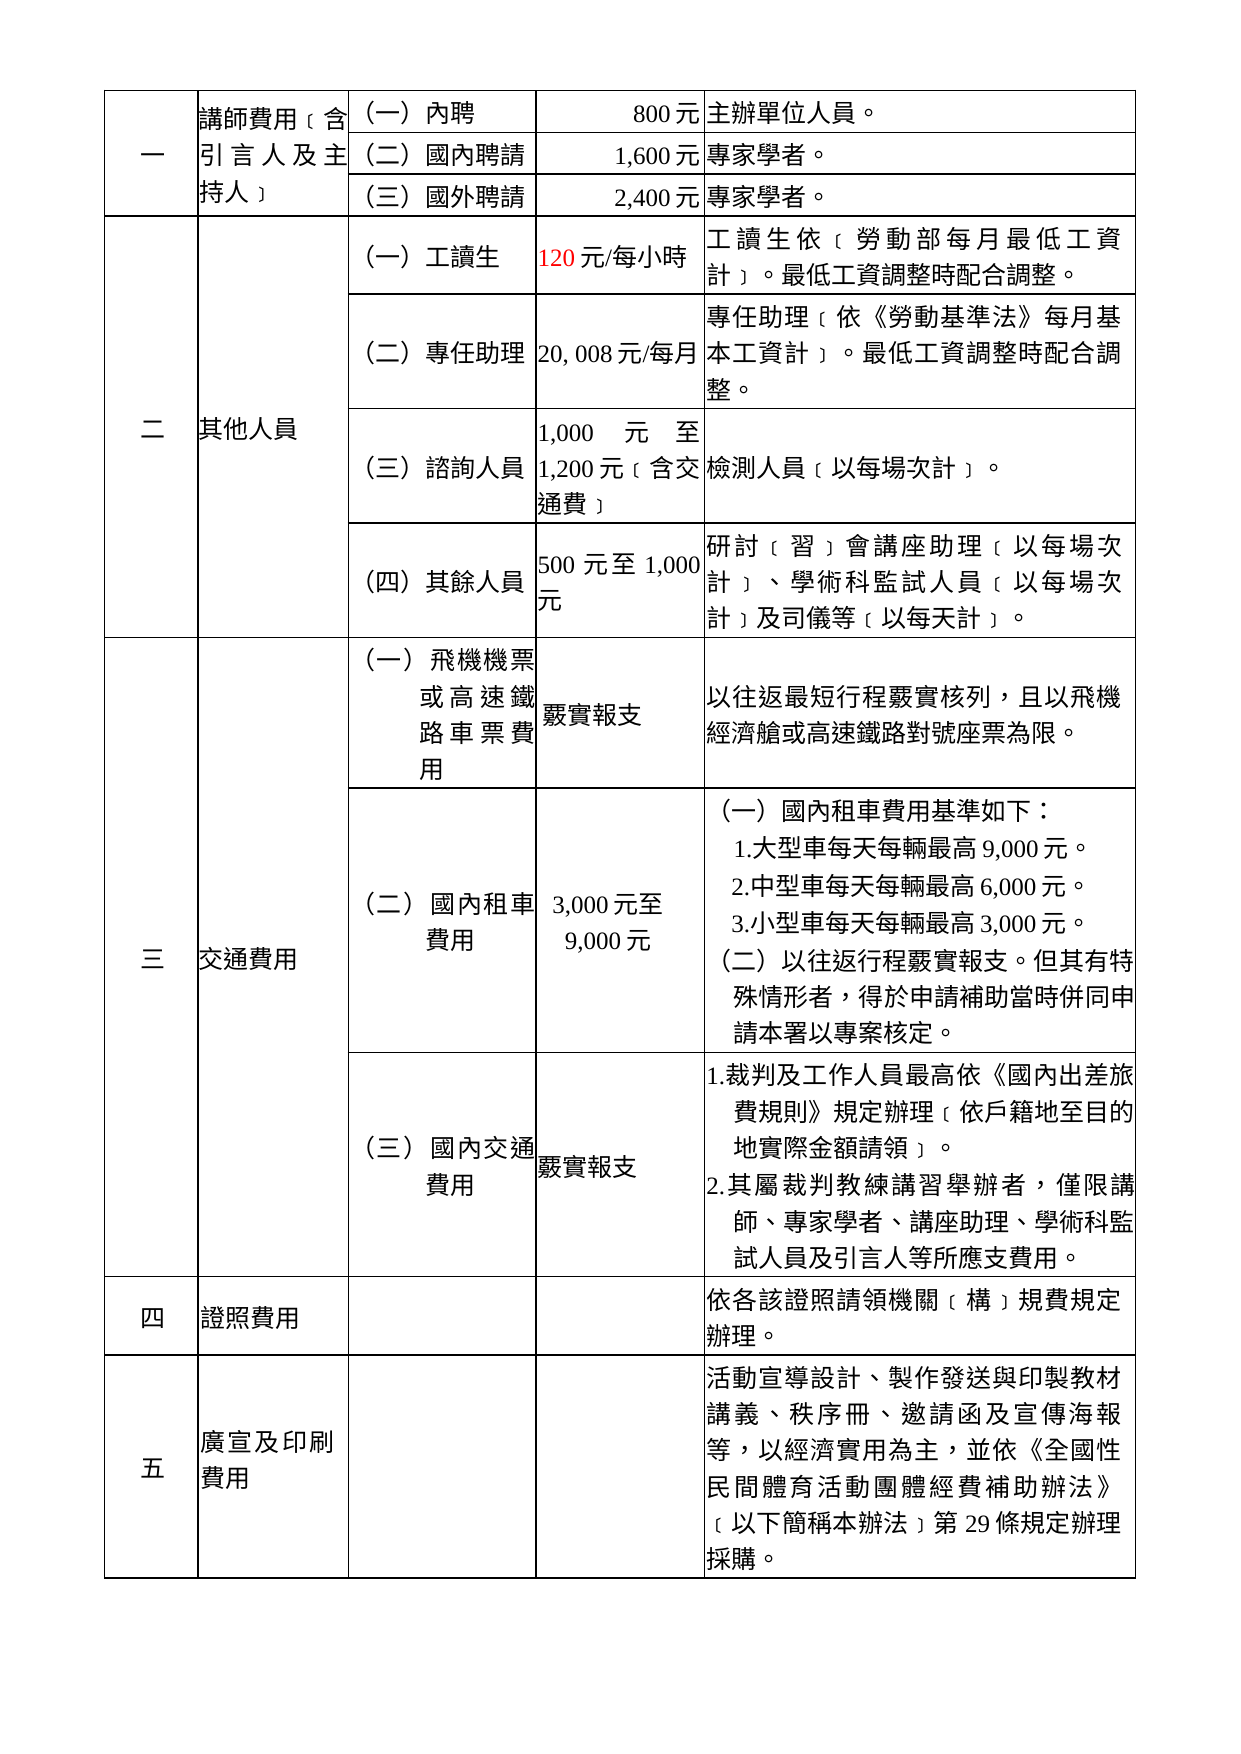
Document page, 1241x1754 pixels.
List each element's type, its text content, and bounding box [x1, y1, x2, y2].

table_cell （三）國內交通費用 [349, 1053, 535, 1276]
table_cell （三）國外聘請 [349, 175, 535, 215]
table_cell 二 [105, 217, 197, 636]
table_cell 檢測人員﹝以每場次計﹞。 [705, 409, 1135, 522]
table_cell 依各該證照請領機關﹝構﹞規費規定辦理。 [705, 1277, 1135, 1354]
table_cell 工讀生依﹝勞動部每月最低工資計﹞。最低工資調整時配合調整。 [705, 217, 1135, 293]
table_cell 研討﹝習﹞會講座助理﹝以每場次計﹞、學術科監試人員﹝以每場次計﹞及司儀等﹝以每天計﹞。 [705, 524, 1135, 636]
table_cell （一）內聘 [349, 91, 535, 131]
table_cell 800元 [537, 91, 704, 131]
table_cell 五 [105, 1356, 197, 1577]
table_cell 主辦單位人員。 [705, 91, 1135, 131]
table_cell （一）國內租車費用基準如下： 1.大型車每天每輛最高9,000元。 2.中型車每天每輛最高6,000元。 3.小型車每天每輛最高3,000元。 （二）以往返行程覈實報支。但其有特殊情形者，得於申請補助當時併同申請本署以專案核定。 [705, 789, 1135, 1051]
table_cell （二）國內租車費用 [349, 789, 535, 1051]
table_cell 活動宣導設計、製作發送與印製教材講義、秩序冊、邀請函及宣傳海報等，以經濟實用為主，並依《全國性民間體育活動團體經費補助辦法》﹝以下簡稱本辦法﹞第29條規定辦理採購。 [705, 1356, 1135, 1577]
table_cell [537, 1356, 704, 1577]
table_cell 120元/每小時 [537, 217, 704, 293]
table_cell （一）工讀生 [349, 217, 535, 293]
table_cell 以往返最短行程覈實核列，且以飛機經濟艙或高速鐵路對號座票為限。 [705, 638, 1135, 787]
table_cell （二）國內聘請 [349, 133, 535, 173]
table_cell [349, 1277, 535, 1354]
table_cell 專家學者。 [705, 175, 1135, 215]
table_cell 一 [105, 91, 197, 215]
table_cell 1,600元 [537, 133, 704, 173]
table_cell 專任助理﹝依《勞動基準法》每月基本工資計﹞。最低工資調整時配合調整。 [705, 295, 1135, 408]
table_cell [537, 1277, 704, 1354]
table_cell （三）諮詢人員 [349, 409, 535, 522]
table_cell 2,400元 [537, 175, 704, 215]
table_cell 交通費用 [199, 638, 348, 1276]
table_cell （一）飛機機票或高速鐵路車票費用 [349, 638, 535, 787]
table_cell 1.裁判及工作人員最高依《國內出差旅費規則》規定辦理﹝依戶籍地至目的地實際金額請領﹞。 2.其屬裁判教練講習舉辦者，僅限講師、專家學者、講座助理、學術科監試人員及引言人等所應支費用。 [705, 1053, 1135, 1276]
table_cell 3,000元至9,000元 [537, 789, 704, 1051]
table_cell 覈實報支 [537, 1053, 704, 1276]
table_cell 三 [105, 638, 197, 1276]
table_cell 專家學者。 [705, 133, 1135, 173]
table_cell （二）專任助理 [349, 295, 535, 408]
table_cell 覈實報支 [537, 638, 704, 787]
table_cell [349, 1356, 535, 1577]
table_cell 廣宣及印刷費用 [199, 1356, 348, 1577]
table_cell 其他人員 [199, 217, 348, 636]
table_cell 四 [105, 1277, 197, 1354]
table_cell 1,000元至1,200元﹝含交通費﹞ [537, 409, 704, 522]
table_cell 講師費用﹝含引言人及主持人﹞ [199, 91, 348, 215]
table_cell （四）其餘人員 [349, 524, 535, 636]
table_cell 20, 008元/每月 [537, 295, 704, 408]
table_cell 證照費用 [199, 1277, 348, 1354]
table_cell 500元至1,000元 [537, 524, 704, 636]
